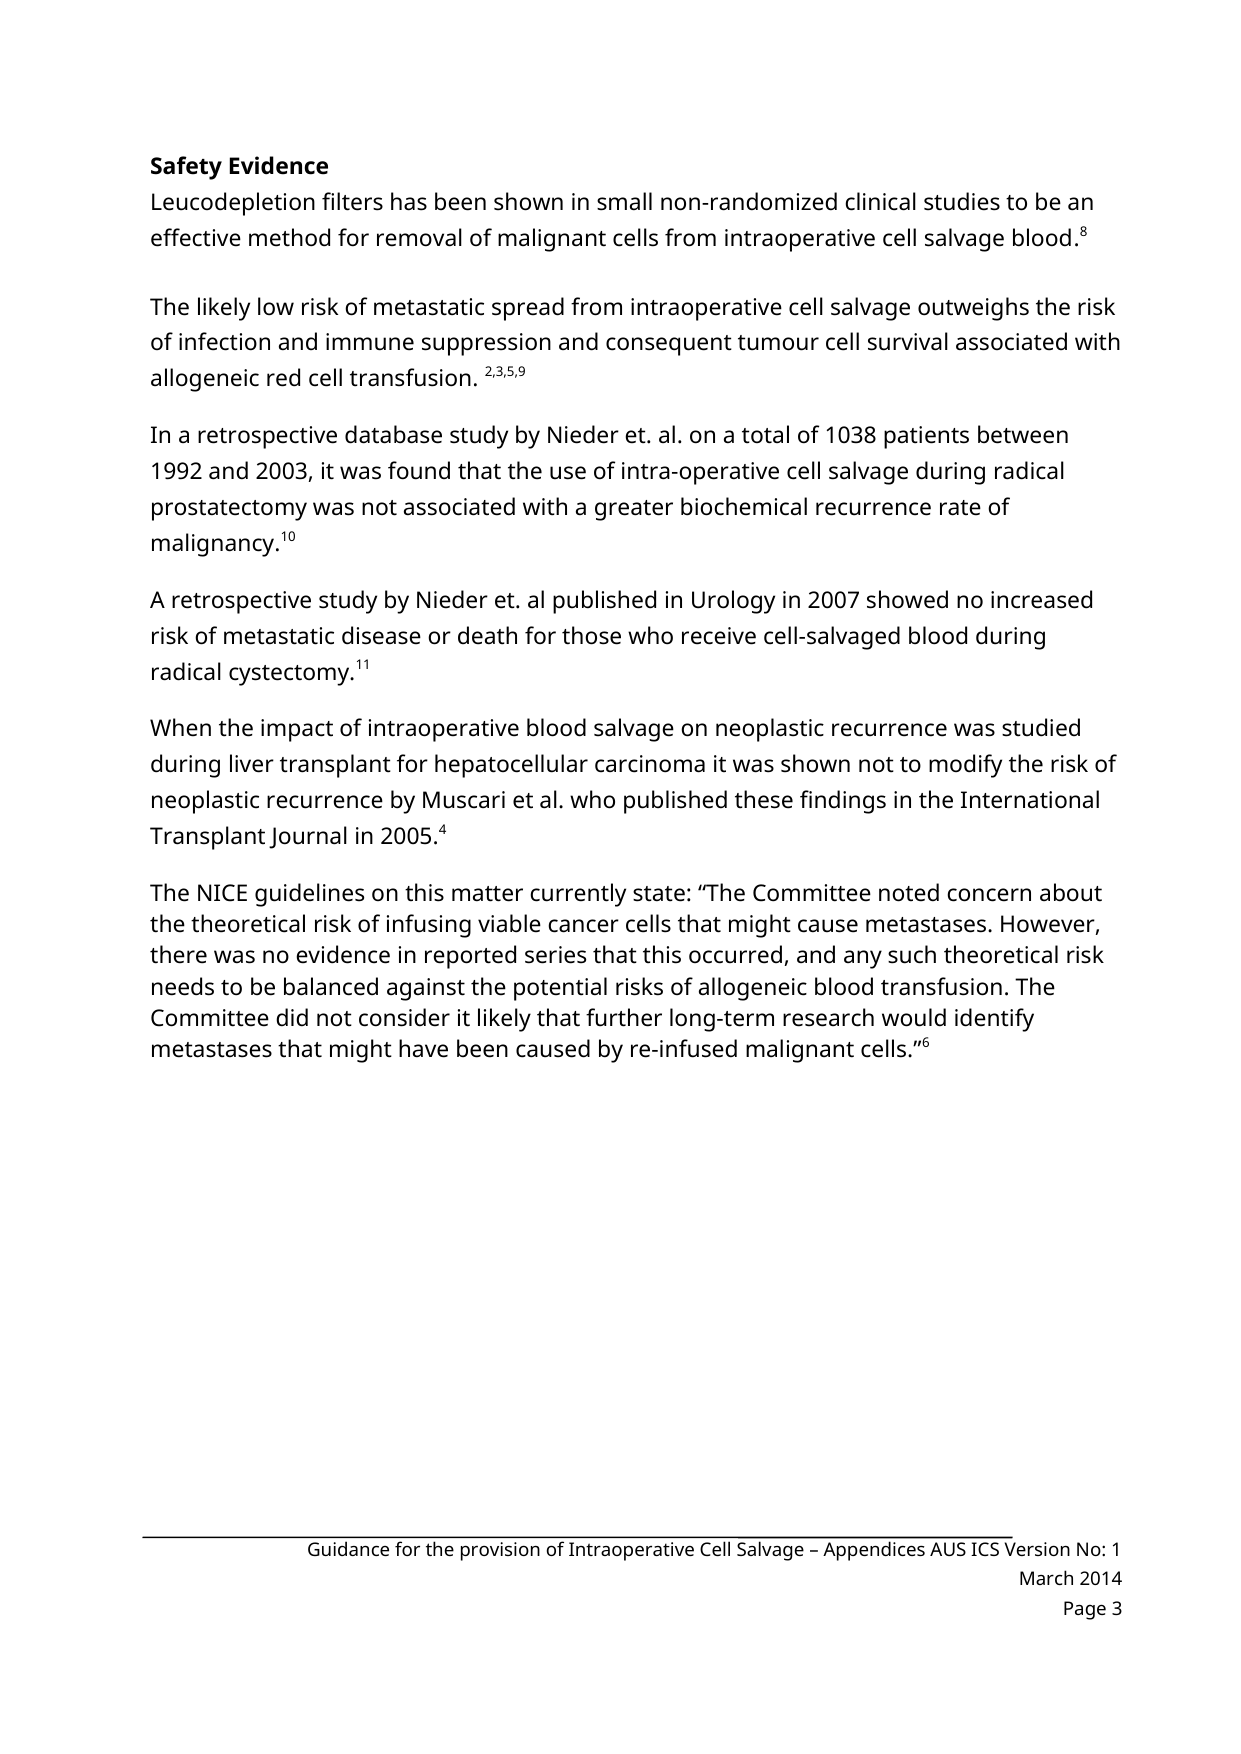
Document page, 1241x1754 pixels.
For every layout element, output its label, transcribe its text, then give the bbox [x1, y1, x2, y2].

text The likely low risk of metastatic spread from intraoperative cell salvage outweighs the risk of infection and immune suppression and consequent tumour cell survival associated with allogeneic red cell transfusion. 2,3,5,9 [150, 290, 1122, 393]
text The NICE guidelines on this matter currently state: “The Committee noted concern about the theoretical risk of infusing viable cancer cells that might cause metastases. However, there was no evidence in reported series that this occurred, and any such theoretical risk needs to be balanced against the potential risks of allogeneic blood transfusion. The Committee did not consider it likely that further long-term research would identify metastases that might have been caused by re-infused malignant cells.”6 [150, 877, 1122, 1064]
text In a retrospective database study by Nieder et. al. on a total of 1038 patients between 1992 and 2003, it was found that the use of intra-operative cell salvage during radical prostatectomy was not associated with a greater biochemical recurrence rate of malignancy.10 [150, 419, 1122, 558]
text Safety Evidence [150, 150, 1122, 181]
text Leucodepletion filters has been shown in small non-randomized clinical studies to be an effective method for removal of malignant cells from intraoperative cell salvage blood.8 [150, 186, 1122, 253]
text When the impact of intraoperative blood salvage on neoplastic recurrence was studied during liver transplant for hepatocellular carcinoma it was shown not to modify the risk of neoplastic recurrence by Muscari et al. who published these findings in the International Transplant Journal in 2005.4 [150, 712, 1122, 851]
text A retrospective study by Nieder et. al published in Urology in 2007 showed no increased risk of metastatic disease or death for those who receive cell-salvaged blood during radical cystectomy.11 [150, 584, 1122, 687]
